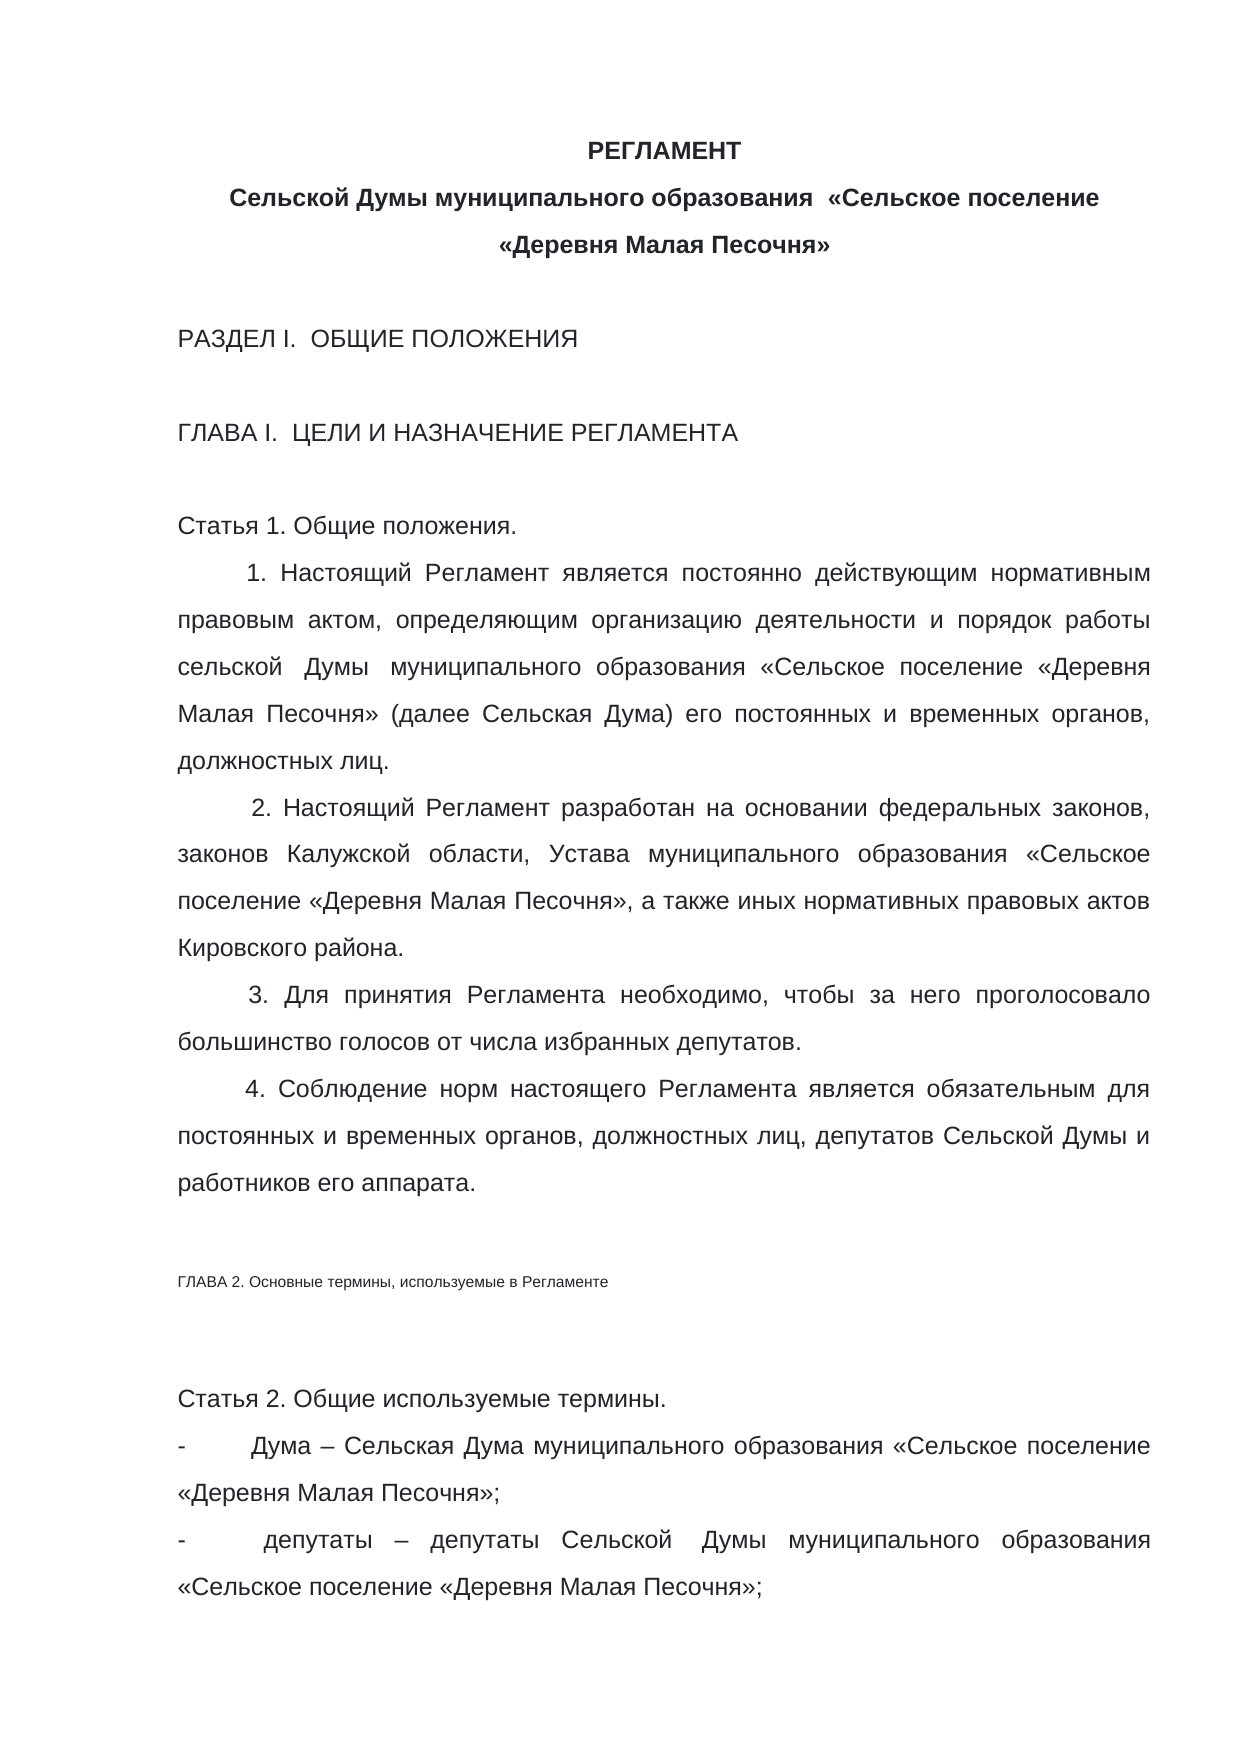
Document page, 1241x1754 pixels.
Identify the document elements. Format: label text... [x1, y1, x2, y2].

text ГЛАВА 2. Основные термины, используемые в Регламенте [177, 1272, 1152, 1290]
text ГЛАВА I. ЦЕЛИ И НАЗНАЧЕНИЕ РЕГЛАМЕНТА [177, 399, 1152, 446]
text 3. Для принятия Регламента необходимо, чтобы за него проголосовало большинство голосов от числа избранных депутатов. [177, 962, 1152, 1056]
text 2. Настоящий Регламент разработан на основании федеральных законов, законов Калужской области, Устава муниципального образования «Сельское поселение «Деревня Малая Песочня», а также иных нормативных правовых актов Кировского района. [177, 774, 1152, 962]
text Статья 1. Общие положения. [177, 493, 1152, 540]
text РЕГЛАМЕНТ [177, 118, 1152, 165]
text 4. Соблюдение норм настоящего Регламента является обязательным для постоянных и временных органов, должностных лиц, депутатов Сельской Думы и работников его аппарата. [177, 1056, 1152, 1196]
text - депутаты – депутаты Сельской Думы муниципального образования «Сельское поселение «Деревня Малая Песочня»; [177, 1507, 1152, 1601]
text Сельской Думы муниципального образования «Сельское поселение [177, 165, 1152, 212]
text - Дума – Сельская Дума муниципального образования «Сельское поселение «Деревня Малая Песочня»; [177, 1413, 1152, 1507]
text РАЗДЕЛ I. ОБЩИЕ ПОЛОЖЕНИЯ [177, 306, 1152, 352]
text Статья 2. Общие используемые термины. [177, 1366, 1152, 1413]
text «Деревня Малая Песочня» [177, 212, 1152, 259]
text 1. Настоящий Регламент является постоянно действующим нормативным правовым актом, определяющим организацию деятельности и порядок работы сельской Думы муниципального образования «Сельское поселение «Деревня Малая Песочня» (далее Сельская Дума) его постоянных и временных органов, должностных лиц. [177, 540, 1152, 774]
